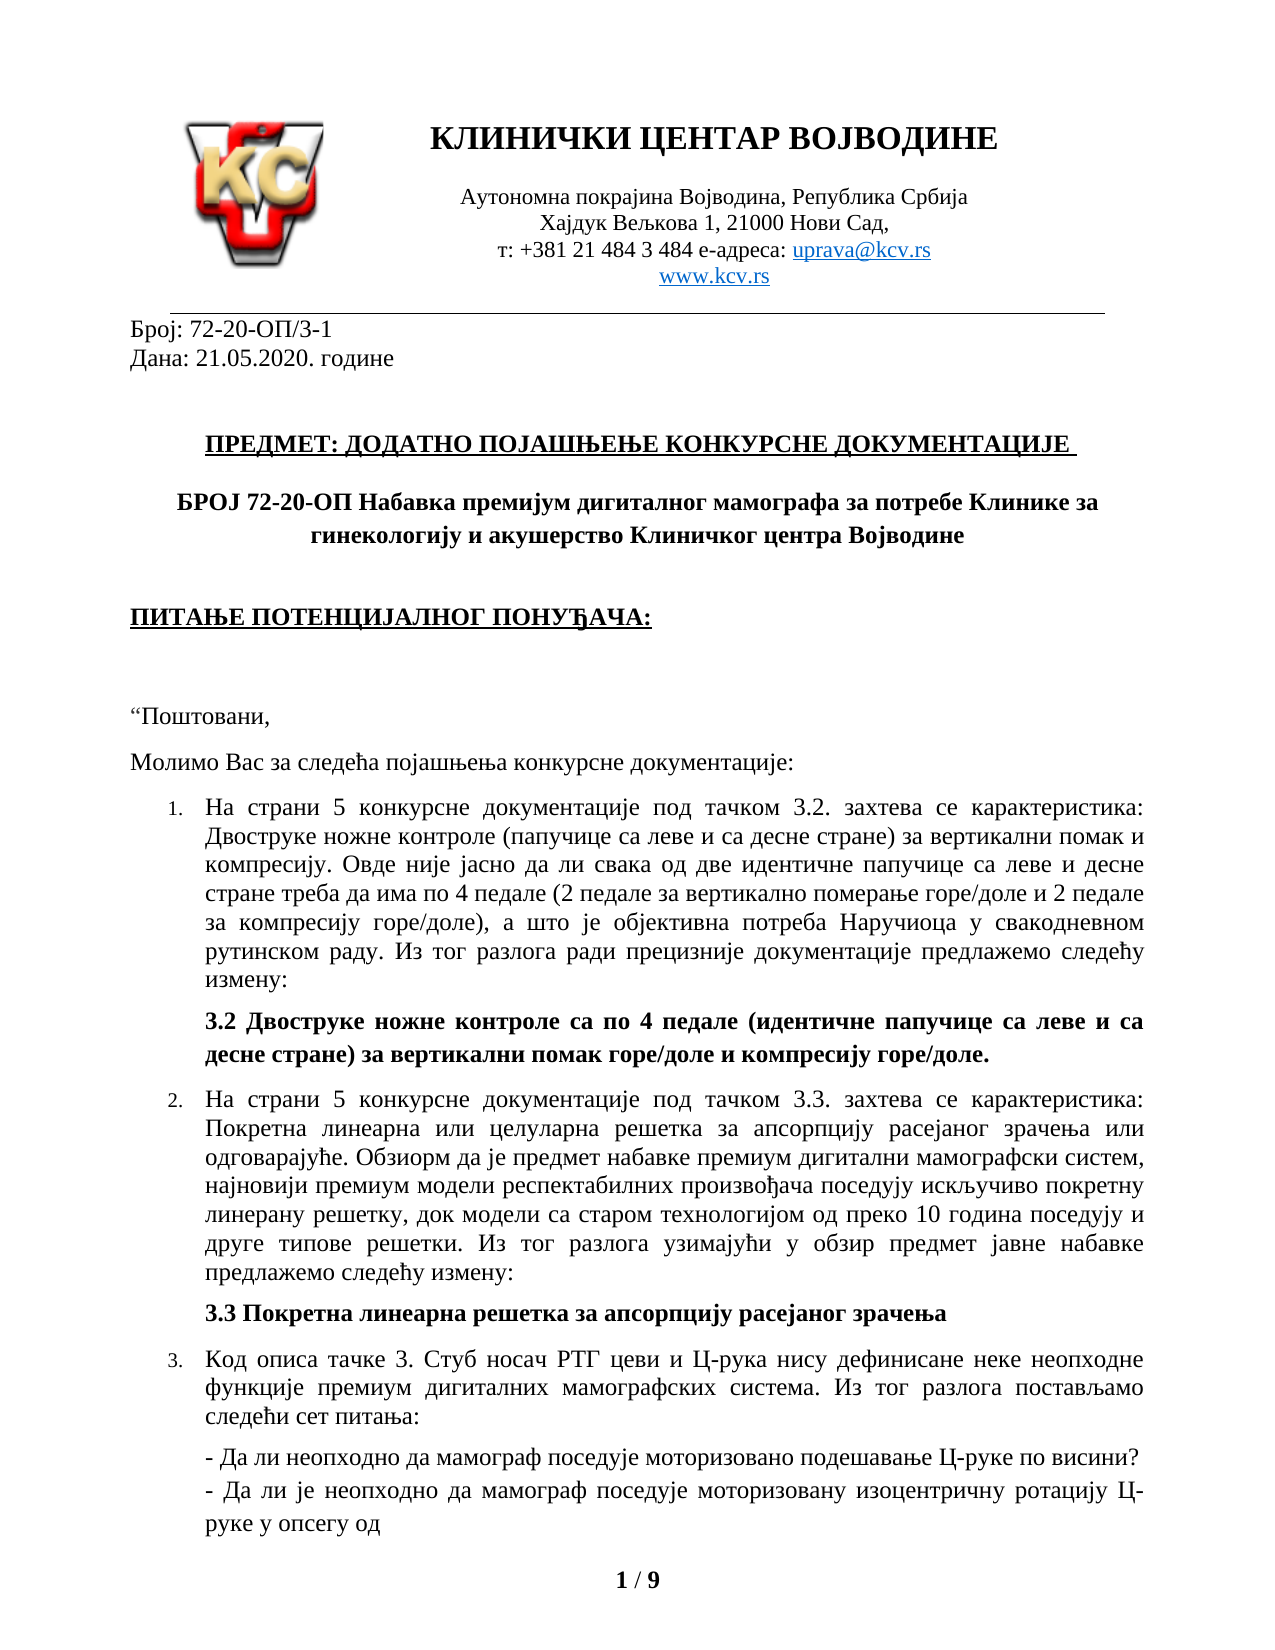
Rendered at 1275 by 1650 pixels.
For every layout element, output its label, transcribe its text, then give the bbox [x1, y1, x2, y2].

text Дана: 21.05.2020. године [130, 343, 1145, 372]
text БРОЈ 72-20-ОП Набавка премијум дигиталног мамографа за потребе Клинике за гинекологију и акушерство Клиничког центра Војводине [130, 487, 1145, 548]
list - Да ли неопходно да мамограф поседује моторизовано подешавање Ц-руке по висини? [205, 1442, 1145, 1471]
list - Да ли је неопходно да мамограф поседује моторизовану изоцентричну ротацију Ц-руке у опсегу од [205, 1475, 1145, 1537]
list 3.3 Покретна линеарна решетка за апсорпцију расејаног зрачења [205, 1298, 1145, 1327]
list На страни 5 конкурсне документације под тачком 3.2. захтева се карактеристика: Двоструке ножне контроле (папучице са леве и са десне стране) за вертикални помак и компресију. Овде није јасно да ли свака од две идентичне папучице са леве и десне стране треба да има по 4 педале (2 педале за вертикално померање горе/доле и 2 педале за компресију горе/доле), а што је објективна потреба Наручиоца у свакодневном рутинском раду. Из тог разлога ради прецизније документације предлажемо следећу измену: [167, 792, 1145, 993]
list На страни 5 конкурсне документације под тачком 3.3. захтева се карактеристика: Покретна линеарна или целуларна решетка за апсорпцију расејаног зрачења или одговарајуће. Обзиорм да је предмет набавке премиум дигитални мамографски систем, најновији премиум модели респектабилних произвођача поседују искључиво покретну линерану решетку, док модели са старом технологијом од преко 10 година поседују и друге типове решетки. Из тог разлога узимајући у обзир предмет јавне набавке предлажемо следећу измену: [167, 1084, 1145, 1286]
text ПРЕДМЕТ: ДОДАТНО ПОЈАШЊЕЊЕ КОНКУРСНЕ ДОКУМЕНТАЦИЈЕ [130, 429, 1145, 458]
picture [181, 118, 324, 269]
text Број: 72-20-ОП/3-1 [130, 314, 1160, 343]
text Молимо Вас за следећа појашњења конкурсне документације: [130, 747, 1145, 775]
table_header [170, 118, 323, 313]
list Код описа тачке 3. Стуб носач РТГ цеви и Ц-рука нису дефинисане неке неопходне функције премиум дигиталних мамографских система. Из тог разлога постављамо следећи сет питања: [167, 1344, 1145, 1430]
text ПИТАЊЕ ПОТЕНЦИЈАЛНОГ ПОНУЂАЧА: [130, 602, 1145, 631]
table_header КЛИНИЧКИ ЦЕНТАР ВОЈВОДИНЕ Аутономна покрајина Војводина, Република Србија Хајдук Вељкова 1, 21000 Нови Сад, т: +381 21 484 3 484 е-адреса: uprava@kcv.rs www.kcv.rs [324, 118, 1105, 313]
text “Поштовани, [130, 701, 1145, 730]
list 3.2 Двоструке ножне контроле са по 4 педале (идентичне папучице са леве и са десне стране) за вертикални помак горе/доле и компресију горе/доле. [205, 1006, 1145, 1068]
